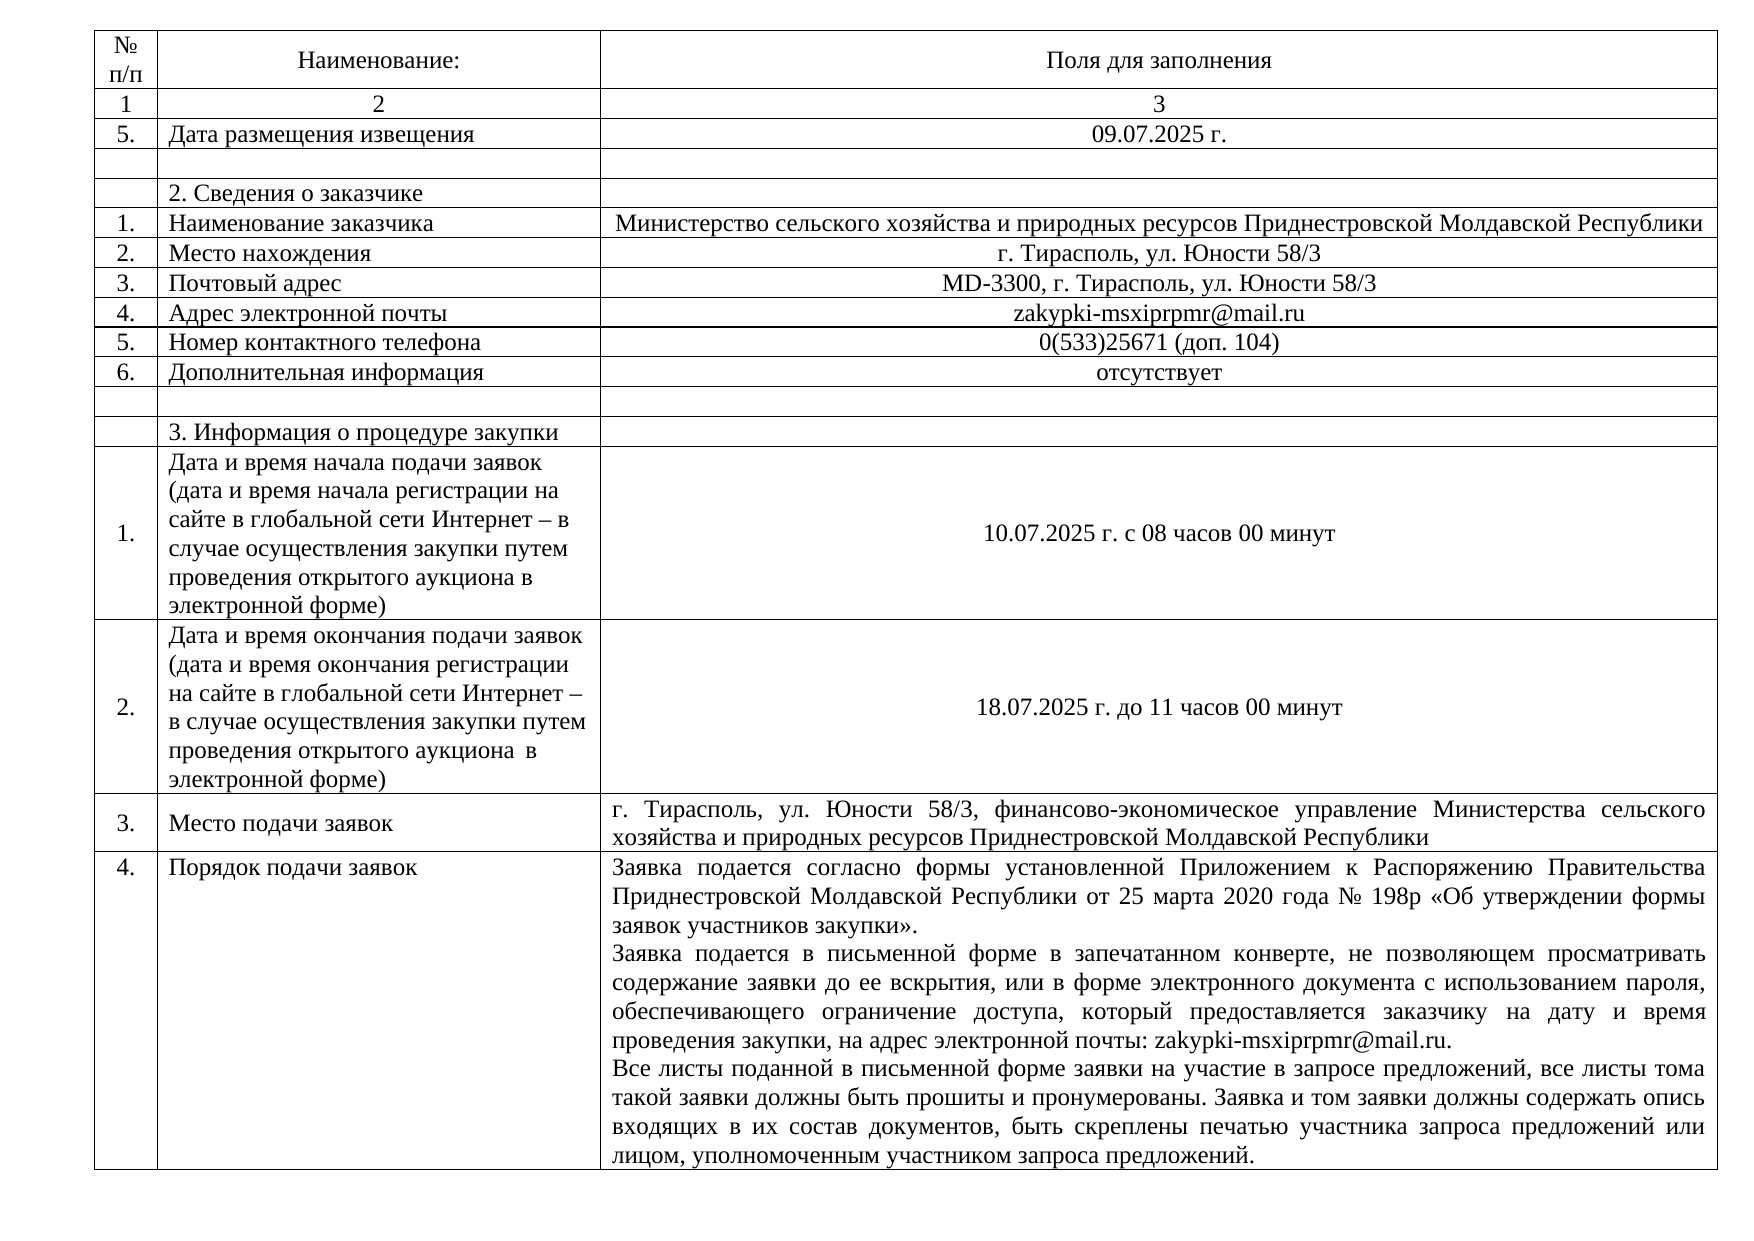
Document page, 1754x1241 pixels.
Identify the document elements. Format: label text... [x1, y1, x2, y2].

table_cell [158, 149, 600, 177]
table_cell [601, 387, 1717, 416]
table_cell [158, 387, 600, 416]
table_cell отсутствует [601, 357, 1717, 386]
table_header Наименование: [158, 31, 600, 88]
table_cell 2. [95, 620, 157, 793]
table_cell 6. [95, 357, 157, 386]
table_header № п/п [95, 31, 157, 88]
table_cell 3. Информация о процедуре закупки [158, 417, 600, 446]
table_cell zakypki-msxiprpmr@mail.ru [601, 298, 1717, 326]
table_cell Наименование заказчика [158, 208, 600, 237]
table_cell Номер контактного телефона [158, 328, 600, 356]
table_cell 5. [95, 328, 157, 356]
table_cell 10.07.2025 г. с 08 часов 00 минут [601, 447, 1717, 619]
table_cell 18.07.2025 г. до 11 часов 00 минут [601, 620, 1717, 793]
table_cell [601, 852, 1717, 1168]
table_cell 2. [95, 238, 157, 267]
table_cell 09.07.2025 г. [601, 119, 1717, 148]
table_cell [601, 179, 1717, 207]
table_cell Место нахождения [158, 238, 600, 267]
table_cell 2. Сведения о заказчике [158, 179, 600, 207]
table_cell 1. [95, 447, 157, 619]
table_cell Дополнительная информация [158, 357, 600, 386]
table_cell 1. [95, 208, 157, 237]
table_cell [95, 179, 157, 207]
table_cell [601, 417, 1717, 446]
table_cell Адрес электронной почты [158, 298, 600, 326]
table_cell Дата и время начала подачи заявок (дата и время начала регистрации на сайте в глобальной сети Интернет – в случае осуществления закупки путем проведения открытого аукциона в электронной форме) [158, 447, 600, 619]
table_cell Место подачи заявок [158, 794, 600, 851]
table_cell 4. [95, 298, 157, 326]
table_cell Порядок подачи заявок [158, 852, 600, 1168]
table_cell 5. [95, 119, 157, 148]
table_cell Дата размещения извещения [158, 119, 600, 148]
table_cell 3. [95, 268, 157, 297]
table_cell г. Тирасполь, ул. Юности 58/3, финансово-экономическое управление Министерства сельского хозяйства и природных ресурсов Приднестровской Молдавской Республики [601, 794, 1717, 851]
table_cell 3. [95, 794, 157, 851]
table_cell 3 [601, 89, 1717, 118]
table_cell 4. [95, 852, 157, 1168]
table_cell Дата и время окончания подачи заявок (дата и время окончания регистрации на сайте в глобальной сети Интернет – в случае осуществления закупки путем проведения открытого аукциона в электронной форме) [158, 620, 600, 793]
table_cell [601, 149, 1717, 177]
table_cell Почтовый адрес [158, 268, 600, 297]
table_cell [95, 387, 157, 416]
table_cell [95, 417, 157, 446]
table_cell Министерство сельского хозяйства и природных ресурсов Приднестровской Молдавской Республики [601, 208, 1717, 237]
table_cell [95, 149, 157, 177]
table_cell 2 [158, 89, 600, 118]
table_cell MD-3300, г. Тирасполь, ул. Юности 58/3 [601, 268, 1717, 297]
table_header Поля для заполнения [601, 31, 1717, 88]
table_cell 0(533)25671 (доп. 104) [601, 328, 1717, 356]
table_cell г. Тирасполь, ул. Юности 58/3 [601, 238, 1717, 267]
table_cell 1 [95, 89, 157, 118]
